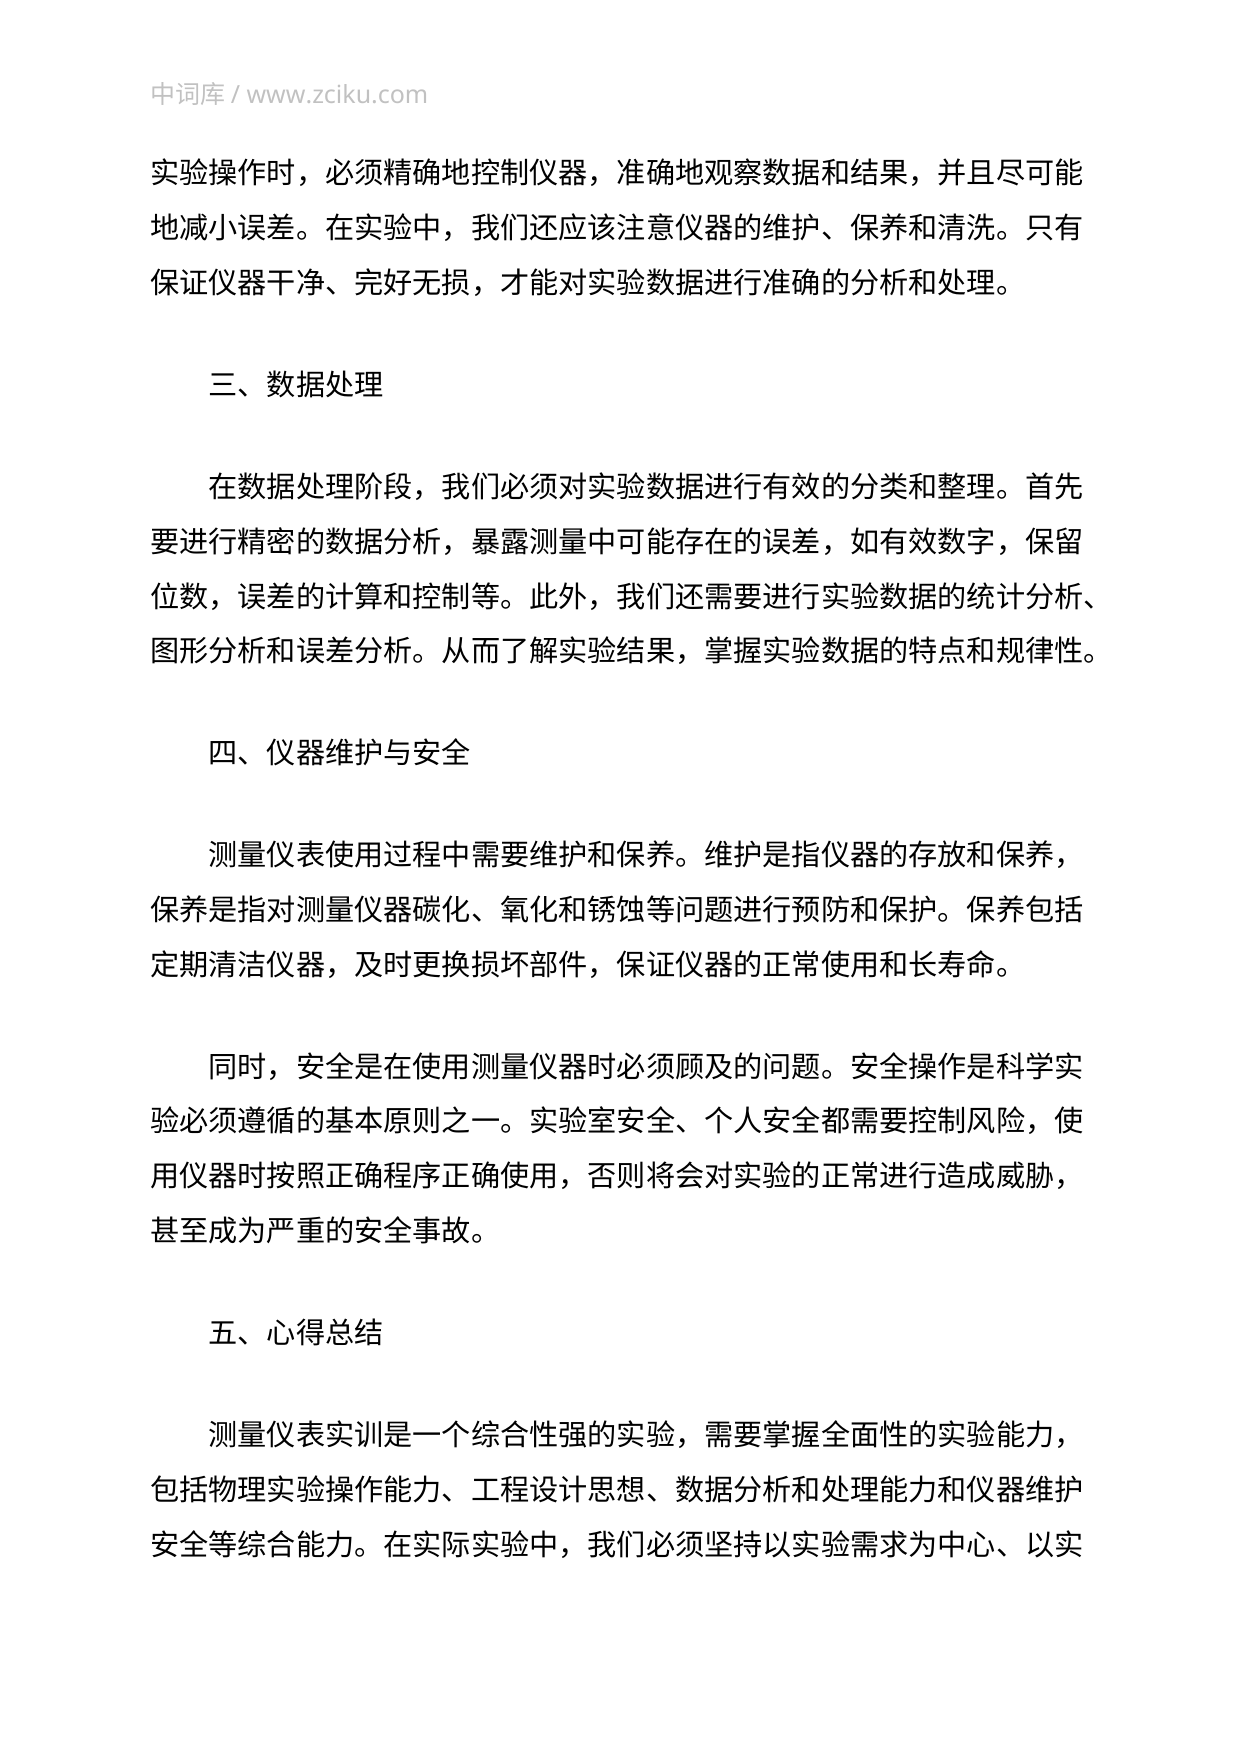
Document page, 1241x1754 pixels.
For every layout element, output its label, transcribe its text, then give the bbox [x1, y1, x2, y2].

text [150, 150, 1090, 302]
text 测量仪表使用过程中需要维护和保养。维护是指仪器的存放和保养，保养是指对测量仪器碳化、氧化和锈蚀等问题进行预防和保护。保养包括定期清洁仪器，及时更换损坏部件，保证仪器的正常使用和长寿命。 [150, 832, 1090, 984]
text 五、心得总结 [150, 1309, 1090, 1352]
text 同时，安全是在使用测量仪器时必须顾及的问题。安全操作是科学实验必须遵循的基本原则之一。实验室安全、个人安全都需要控制风险，使用仪器时按照正确程序正确使用，否则将会对实验的正常进行造成威胁，甚至成为严重的安全事故。 [150, 1043, 1090, 1250]
text 三、数据处理 [150, 362, 1090, 404]
text 在数据处理阶段，我们必须对实验数据进行有效的分类和整理。首先要进行精密的数据分析，暴露测量中可能存在的误差，如有效数字，保留位数，误差的计算和控制等。此外，我们还需要进行实验数据的统计分析、图形分析和误差分析。从而了解实验结果，掌握实验数据的特点和规律性。 [150, 463, 1090, 670]
text 四、仪器维护与安全 [150, 730, 1090, 772]
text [150, 1411, 1090, 1563]
